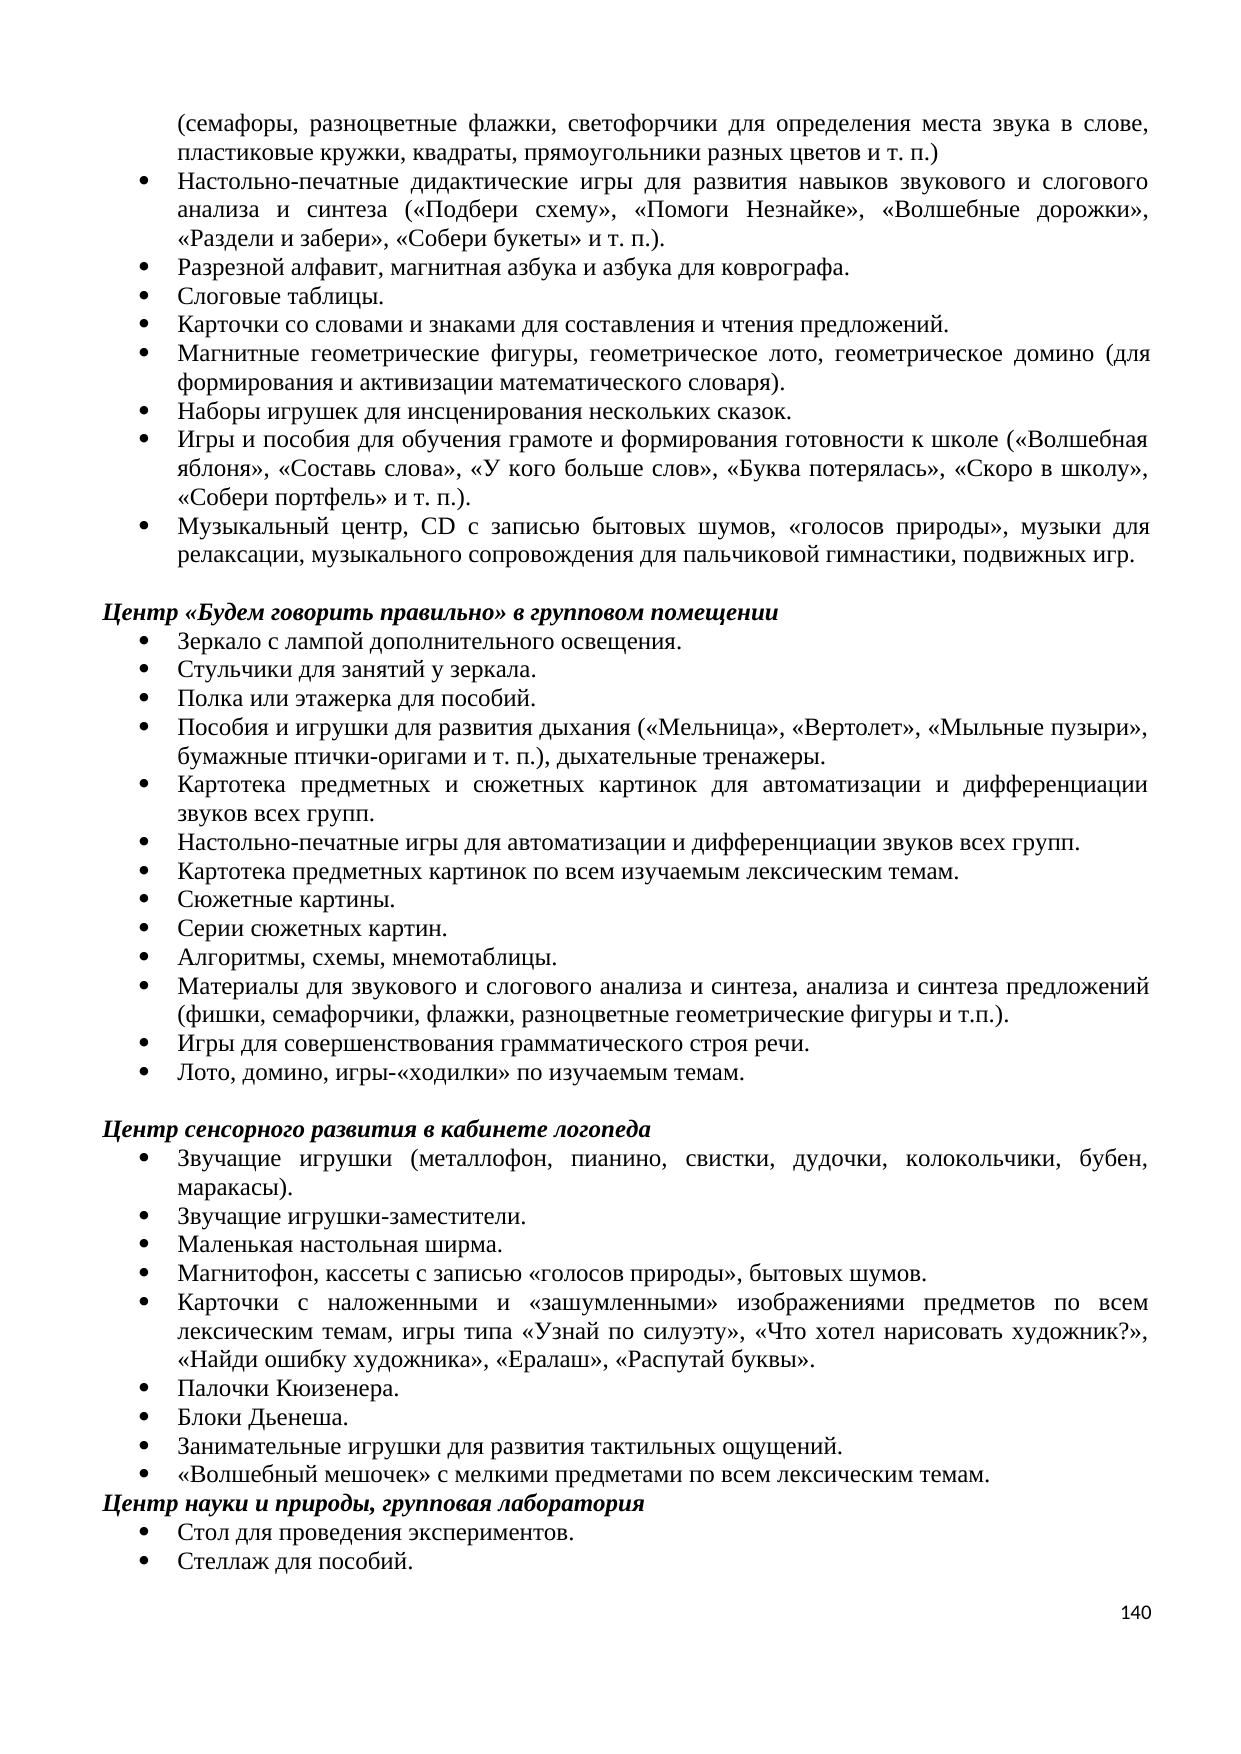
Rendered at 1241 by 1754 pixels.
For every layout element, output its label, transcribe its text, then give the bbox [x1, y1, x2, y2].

list Картотека предметных картинок по всем изучаемым лексическим темам. [139, 856, 1151, 884]
list Магнитофон, кассеты с записью «голосов природы», бытовых шумов. [139, 1258, 1151, 1287]
list Блоки Дьенеша. [139, 1402, 1151, 1431]
list «Волшебный мешочек» с мелкими предметами по всем лексическим темам. [139, 1459, 1151, 1488]
list Зеркало с лампой дополнительного освещения. [139, 626, 1151, 654]
list Разрезной алфавит, магнитная азбука и азбука для коврографа. [139, 252, 1151, 281]
text Центр «Будем говорить правильно» в групповом помещении [102, 597, 1152, 626]
list Музыкальный центр, CD с записью бытовых шумов, «голосов природы», музыки для релаксации, музыкального сопровождения для пальчиковой гимнастики, подвижных игр. [139, 511, 1151, 568]
list Полка или этажерка для пособий. [139, 683, 1151, 712]
list Магнитные геометрические фигуры, геометрическое лото, геометрическое домино (для формирования и активизации математического словаря). [139, 338, 1151, 396]
list Карточки с наложенными и «зашумленными» изображениями предметов по всем лексическим темам, игры типа «Узнай по силуэту», «Что хотел нарисовать художник?», «Найди ошибку художника», «Ералаш», «Распутай буквы». [139, 1287, 1149, 1373]
list Настольно-печатные дидактические игры для развития навыков звукового и слогового анализа и синтеза («Подбери схему», «Помоги Незнайке», «Волшебные дорожки», «Раздели и забери», «Собери букеты» и т. п.). [139, 166, 1149, 252]
list Пособия и игрушки для развития дыхания («Мельница», «Вертолет», «Мыльные пузыри», бумажные птички-оригами и т. п.), дыхательные тренажеры. [139, 712, 1149, 769]
list Занимательные игрушки для развития тактильных ощущений. [139, 1431, 1151, 1459]
list Алгоритмы, схемы, мнемотаблицы. [139, 942, 1151, 971]
list Серии сюжетных картин. [139, 913, 1151, 942]
text Центр сенсорного развития в кабинете логопеда [102, 1114, 1152, 1143]
list Стульчики для занятий у зеркала. [139, 654, 1151, 683]
list Лото, домино, игры-«ходилки» по изучаемым темам. [139, 1057, 1151, 1086]
list Карточки со словами и знаками для составления и чтения предложений. [139, 309, 1151, 338]
list Стол для проведения экспериментов. [139, 1517, 1151, 1546]
list Игры и пособия для обучения грамоте и формирования готовности к школе («Волшебная яблоня», «Составь слова», «У кого больше слов», «Буква потерялась», «Скоро в школу», «Собери портфель» и т. п.). [139, 424, 1149, 511]
list Игры для совершенствования грамматического строя речи. [139, 1028, 1151, 1057]
list Материалы для звукового и слогового анализа и синтеза, анализа и синтеза предложений (фишки, семафорчики, флажки, разноцветные геометрические фигуры и т.п.). [139, 971, 1151, 1028]
list Палочки Кюизенера. [139, 1373, 1151, 1402]
list Стеллаж для пособий. [139, 1546, 1151, 1574]
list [139, 108, 1149, 166]
list Картотека предметных и сюжетных картинок для автоматизации и дифференциации звуков всех групп. [139, 769, 1149, 827]
list Настольно-печатные игры для автоматизации и дифференциации звуков всех групп. [139, 827, 1151, 856]
list Наборы игрушек для инсценирования нескольких сказок. [139, 396, 1151, 424]
list Звучащие игрушки-заместители. [139, 1201, 1151, 1229]
list Звучащие игрушки (металлофон, пианино, свистки, дудочки, колокольчики, бубен, маракасы). [139, 1143, 1149, 1201]
text Центр науки и природы, групповая лаборатория [102, 1488, 1152, 1517]
list Сюжетные картины. [139, 884, 1151, 913]
list Маленькая настольная ширма. [139, 1229, 1151, 1258]
list Слоговые таблицы. [139, 281, 1151, 309]
